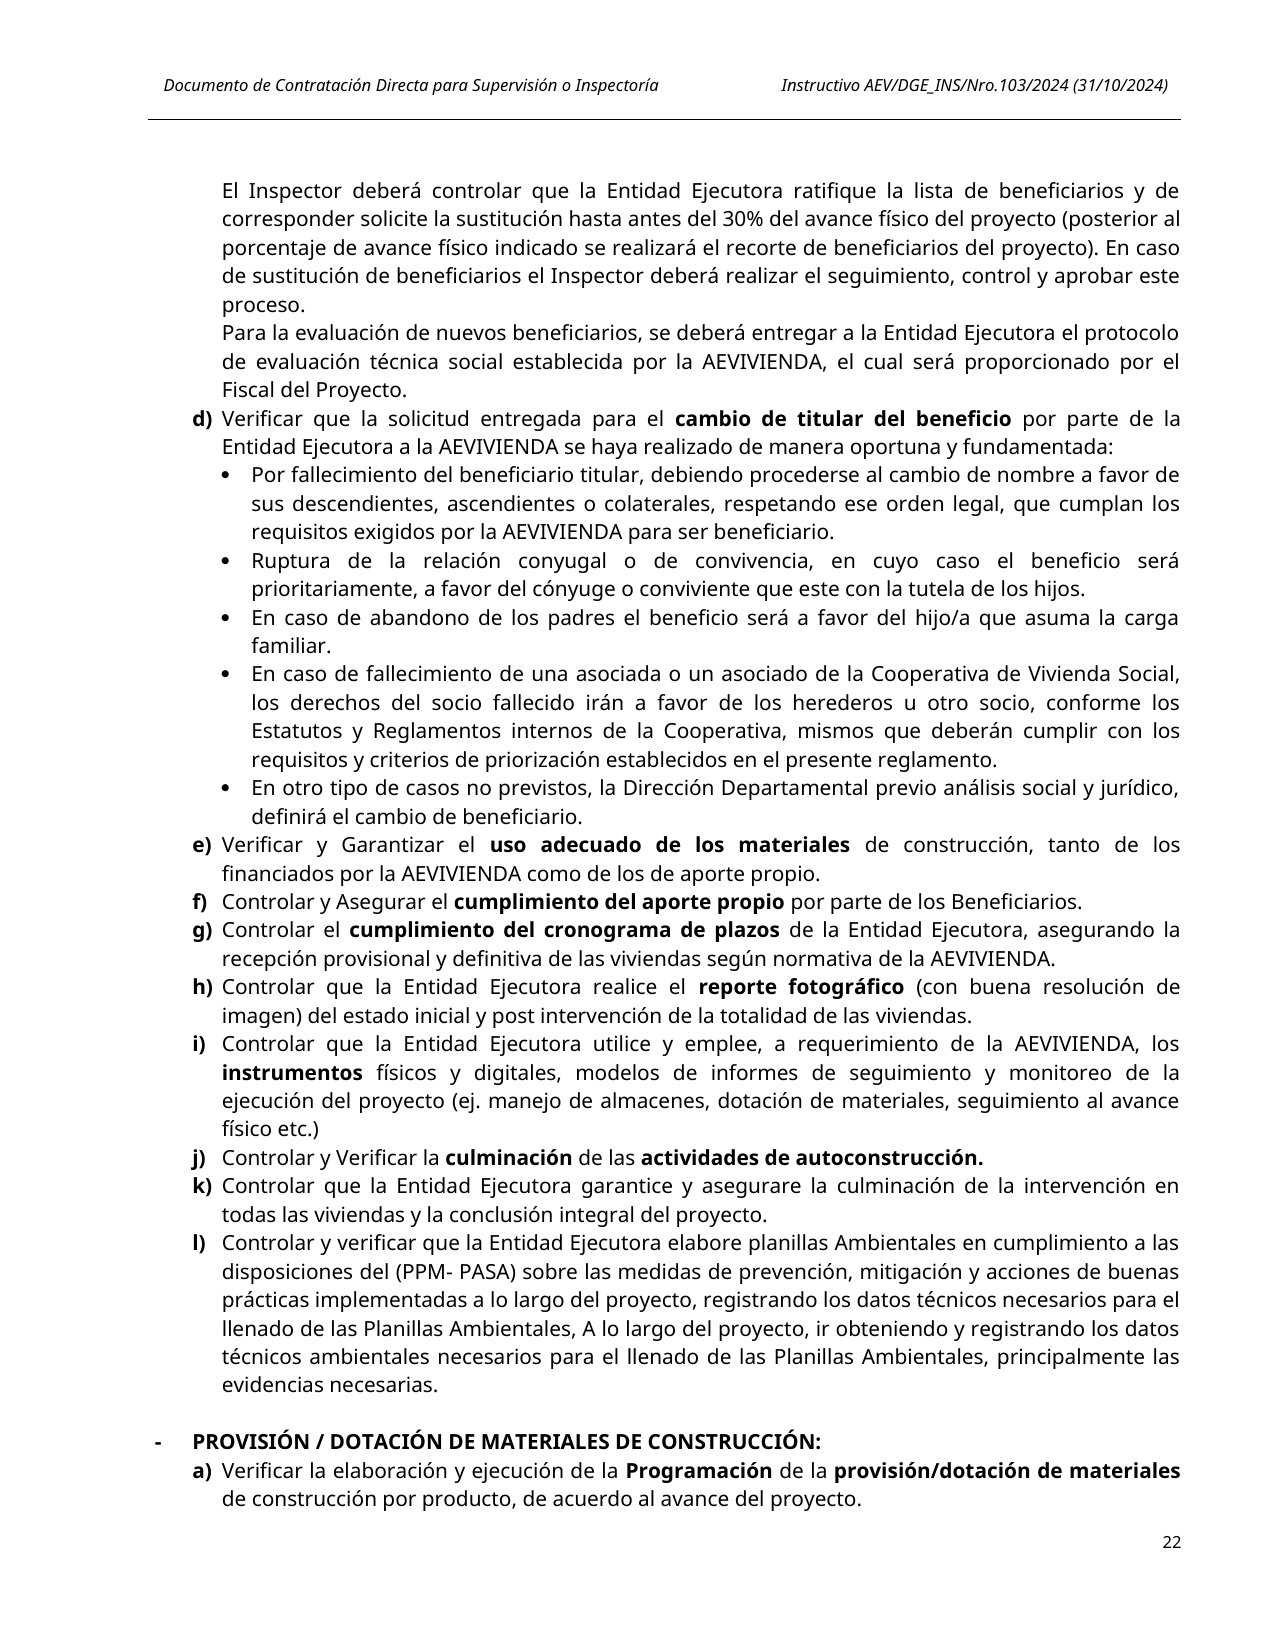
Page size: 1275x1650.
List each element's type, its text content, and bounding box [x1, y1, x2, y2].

list PROVISIÓN / DOTACIÓN DE MATERIALES DE CONSTRUCCIÓN: [154, 1427, 1181, 1456]
list Controlar que la Entidad Ejecutora garantice y asegurare la culminación de la intervención en todas las viviendas y la conclusión integral del proyecto. [192, 1171, 1181, 1228]
list Por fallecimiento del beneficiario titular, debiendo procederse al cambio de nombre a favor de sus descendientes, ascendientes o colaterales, respetando ese orden legal, que cumplan los requisitos exigidos por la AEVIVIENDA para ser beneficiario. [222, 461, 1181, 546]
text Para la evaluación de nuevos beneficiarios, se deberá entregar a la Entidad Ejecutora el protocolo de evaluación técnica social establecida por la AEVIVIENDA, el cual será proporcionado por el Fiscal del Proyecto. [222, 318, 1181, 404]
list En caso de fallecimiento de una asociada o un asociado de la Cooperativa de Vivienda Social, los derechos del socio fallecido irán a favor de los herederos u otro socio, conforme los Estatutos y Reglamentos internos de la Cooperativa, mismos que deberán cumplir con los requisitos y criterios de priorización establecidos en el presente reglamento. [222, 659, 1181, 773]
list Controlar y Asegurar el cumplimiento del aporte propio por parte de los Beneficiarios. [192, 887, 1181, 916]
list Controlar el cumplimiento del cronograma de plazos de la Entidad Ejecutora, asegurando la recepción provisional y definitiva de las viviendas según normativa de la AEVIVIENDA. [192, 916, 1181, 972]
list Verificar y Garantizar el uso adecuado de los materiales de construcción, tanto de los financiados por la AEVIVIENDA como de los de aporte propio. [192, 830, 1181, 887]
list En otro tipo de casos no previstos, la Dirección Departamental previo análisis social y jurídico, definirá el cambio de beneficiario. [222, 773, 1181, 830]
list Controlar y verificar que la Entidad Ejecutora elabore planillas Ambientales en cumplimiento a las disposiciones del (PPM- PASA) sobre las medidas de prevención, mitigación y acciones de buenas prácticas implementadas a lo largo del proyecto, registrando los datos técnicos necesarios para el llenado de las Planillas Ambientales, A lo largo del proyecto, ir obteniendo y registrando los datos técnicos ambientales necesarios para el llenado de las Planillas Ambientales, principalmente las evidencias necesarias. [192, 1228, 1181, 1399]
list Verificar la elaboración y ejecución de la Programación de la provisión/dotación de materiales de construcción por producto, de acuerdo al avance del proyecto. [192, 1456, 1181, 1513]
text El Inspector deberá controlar que la Entidad Ejecutora ratifique la lista de beneficiarios y de corresponder solicite la sustitución hasta antes del 30% del avance físico del proyecto (posterior al porcentaje de avance físico indicado se realizará el recorte de beneficiarios del proyecto). En caso de sustitución de beneficiarios el Inspector deberá realizar el seguimiento, control y aprobar este proceso. [222, 176, 1181, 318]
list Controlar y Verificar la culminación de las actividades de autoconstrucción. [192, 1143, 1181, 1171]
list Controlar que la Entidad Ejecutora utilice y emplee, a requerimiento de la AEVIVIENDA, los instrumentos físicos y digitales, modelos de informes de seguimiento y monitoreo de la ejecución del proyecto (ej. manejo de almacenes, dotación de materiales, seguimiento al avance físico etc.) [192, 1029, 1181, 1143]
list Ruptura de la relación conyugal o de convivencia, en cuyo caso el beneficio será prioritariamente, a favor del cónyuge o conviviente que este con la tutela de los hijos. [222, 546, 1181, 603]
list En caso de abandono de los padres el beneficio será a favor del hijo/a que asuma la carga familiar. [222, 603, 1181, 659]
list Verificar que la solicitud entregada para el cambio de titular del beneficio por parte de la Entidad Ejecutora a la AEVIVIENDA se haya realizado de manera oportuna y fundamentada: [192, 404, 1181, 461]
list Controlar que la Entidad Ejecutora realice el reporte fotográfico (con buena resolución de imagen) del estado inicial y post intervención de la totalidad de las viviendas. [192, 972, 1181, 1029]
